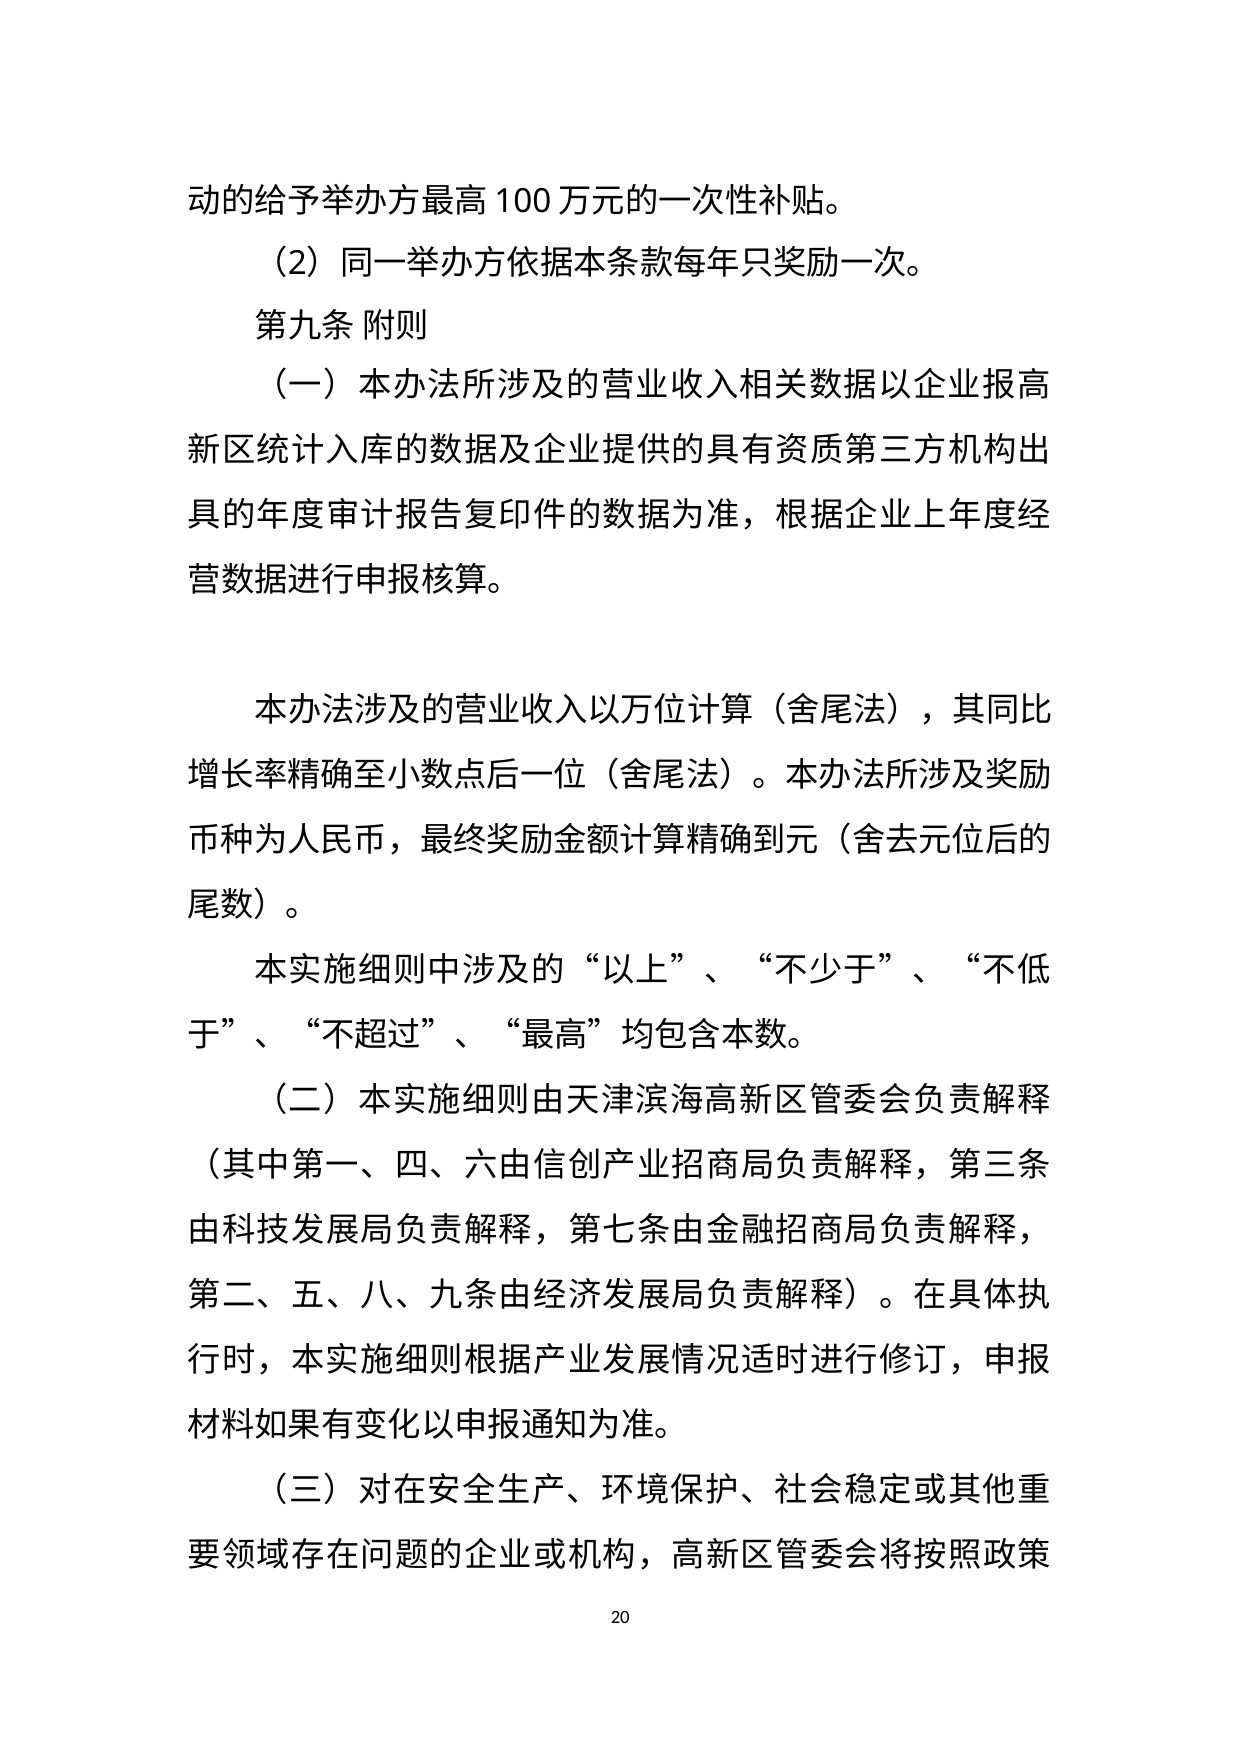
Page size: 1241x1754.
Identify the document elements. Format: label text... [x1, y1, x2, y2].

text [187, 162, 1053, 224]
text （一）本办法所涉及的营业收入相关数据以企业报高新区统计入库的数据及企业提供的具有资质第三方机构出具的年度审计报告复印件的数据为准，根据企业上年度经营数据进行申报核算。 [187, 349, 1053, 609]
text 本办法涉及的营业收入以万位计算（舍尾法），其同比增长率精确至小数点后一位（舍尾法）。本办法所涉及奖励币种为人民币，最终奖励金额计算精确到元（舍去元位后的尾数）。 [187, 674, 1053, 934]
text 本实施细则中涉及的“以上”、“不少于”、“不低于”、“不超过”、“最高”均包含本数。 [187, 934, 1053, 1064]
text 第九条 附则 [187, 287, 1053, 349]
text （2）同一举办方依据本条款每年只奖励一次。 [187, 224, 1053, 287]
text （二）本实施细则由天津滨海高新区管委会负责解释（其中第一、四、六由信创产业招商局负责解释，第三条由科技发展局负责解释，第七条由金融招商局负责解释，第二、五、八、九条由经济发展局负责解释）。在具体执行时，本实施细则根据产业发展情况适时进行修订，申报材料如果有变化以申报通知为准。 [187, 1064, 1053, 1454]
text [187, 1454, 1053, 1584]
